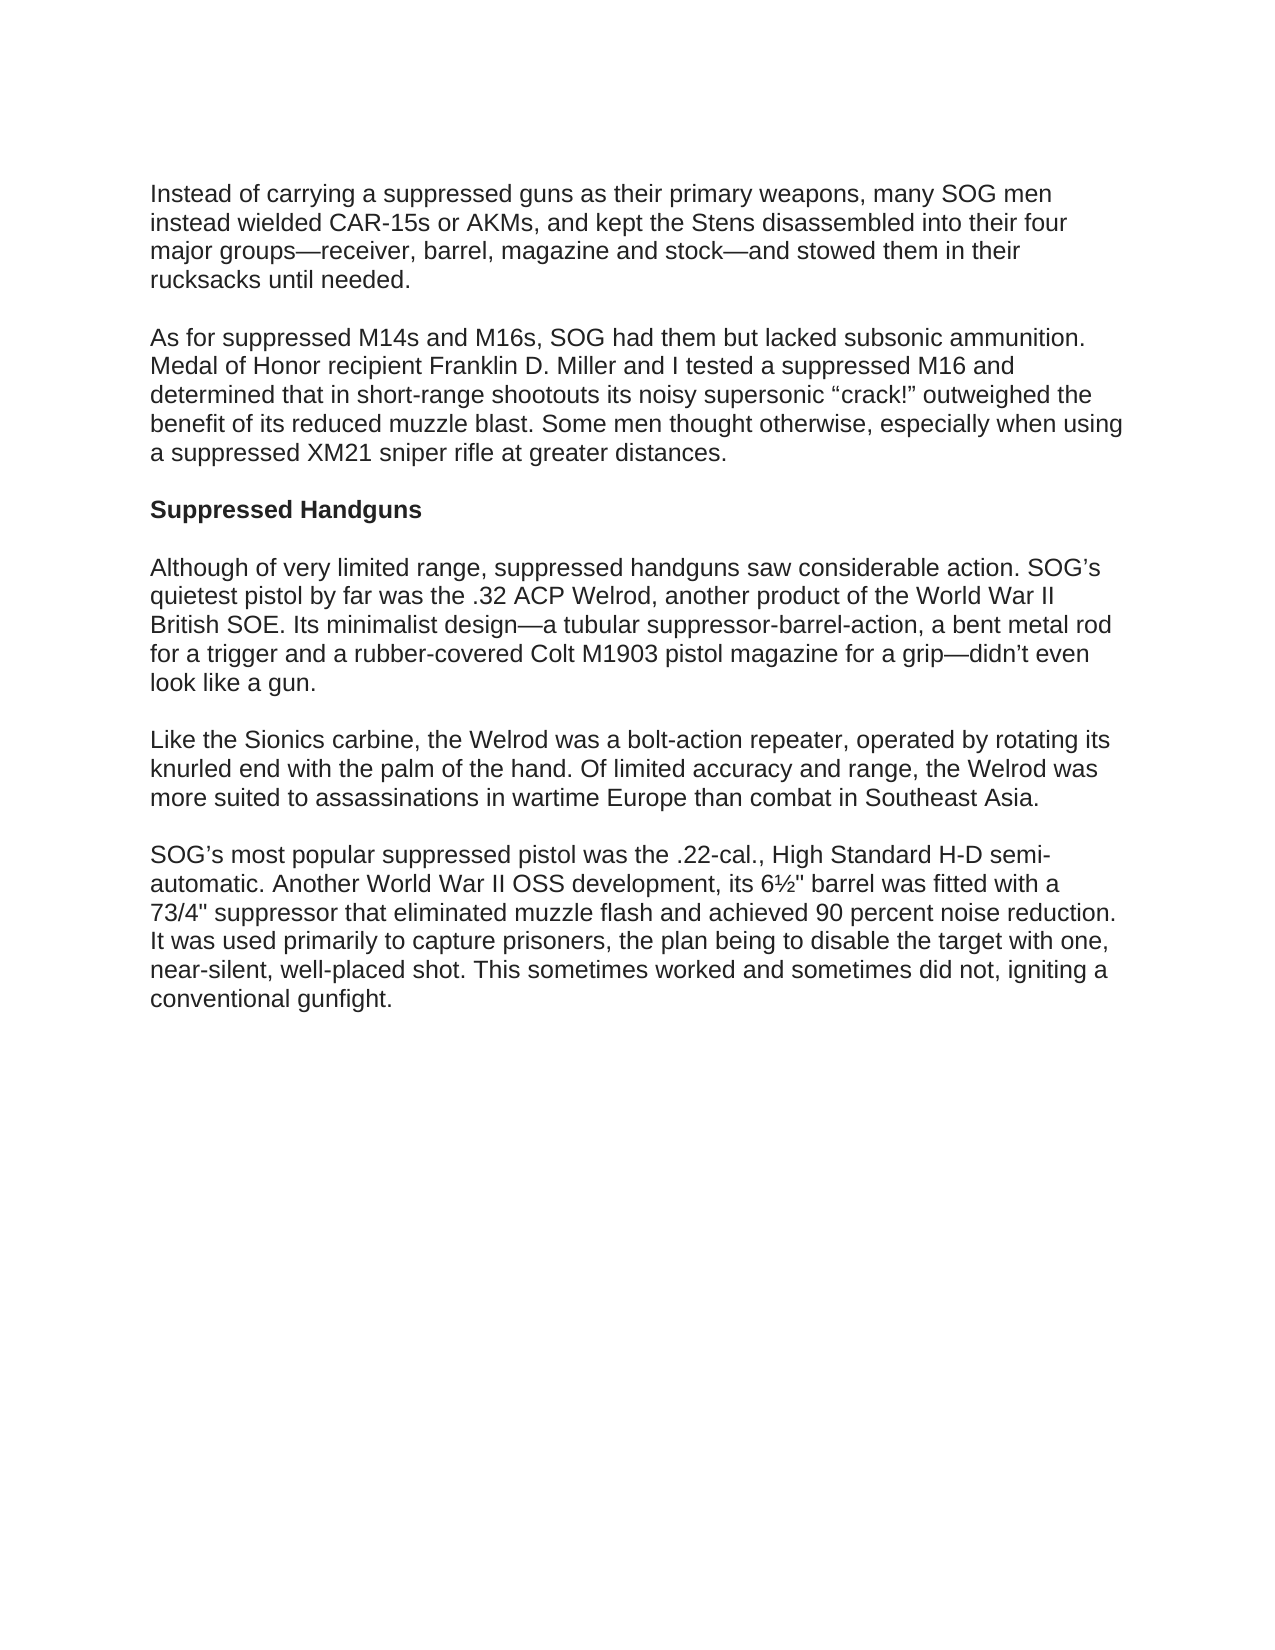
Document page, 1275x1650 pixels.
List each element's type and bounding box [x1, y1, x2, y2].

text [150, 150, 1125, 1012]
